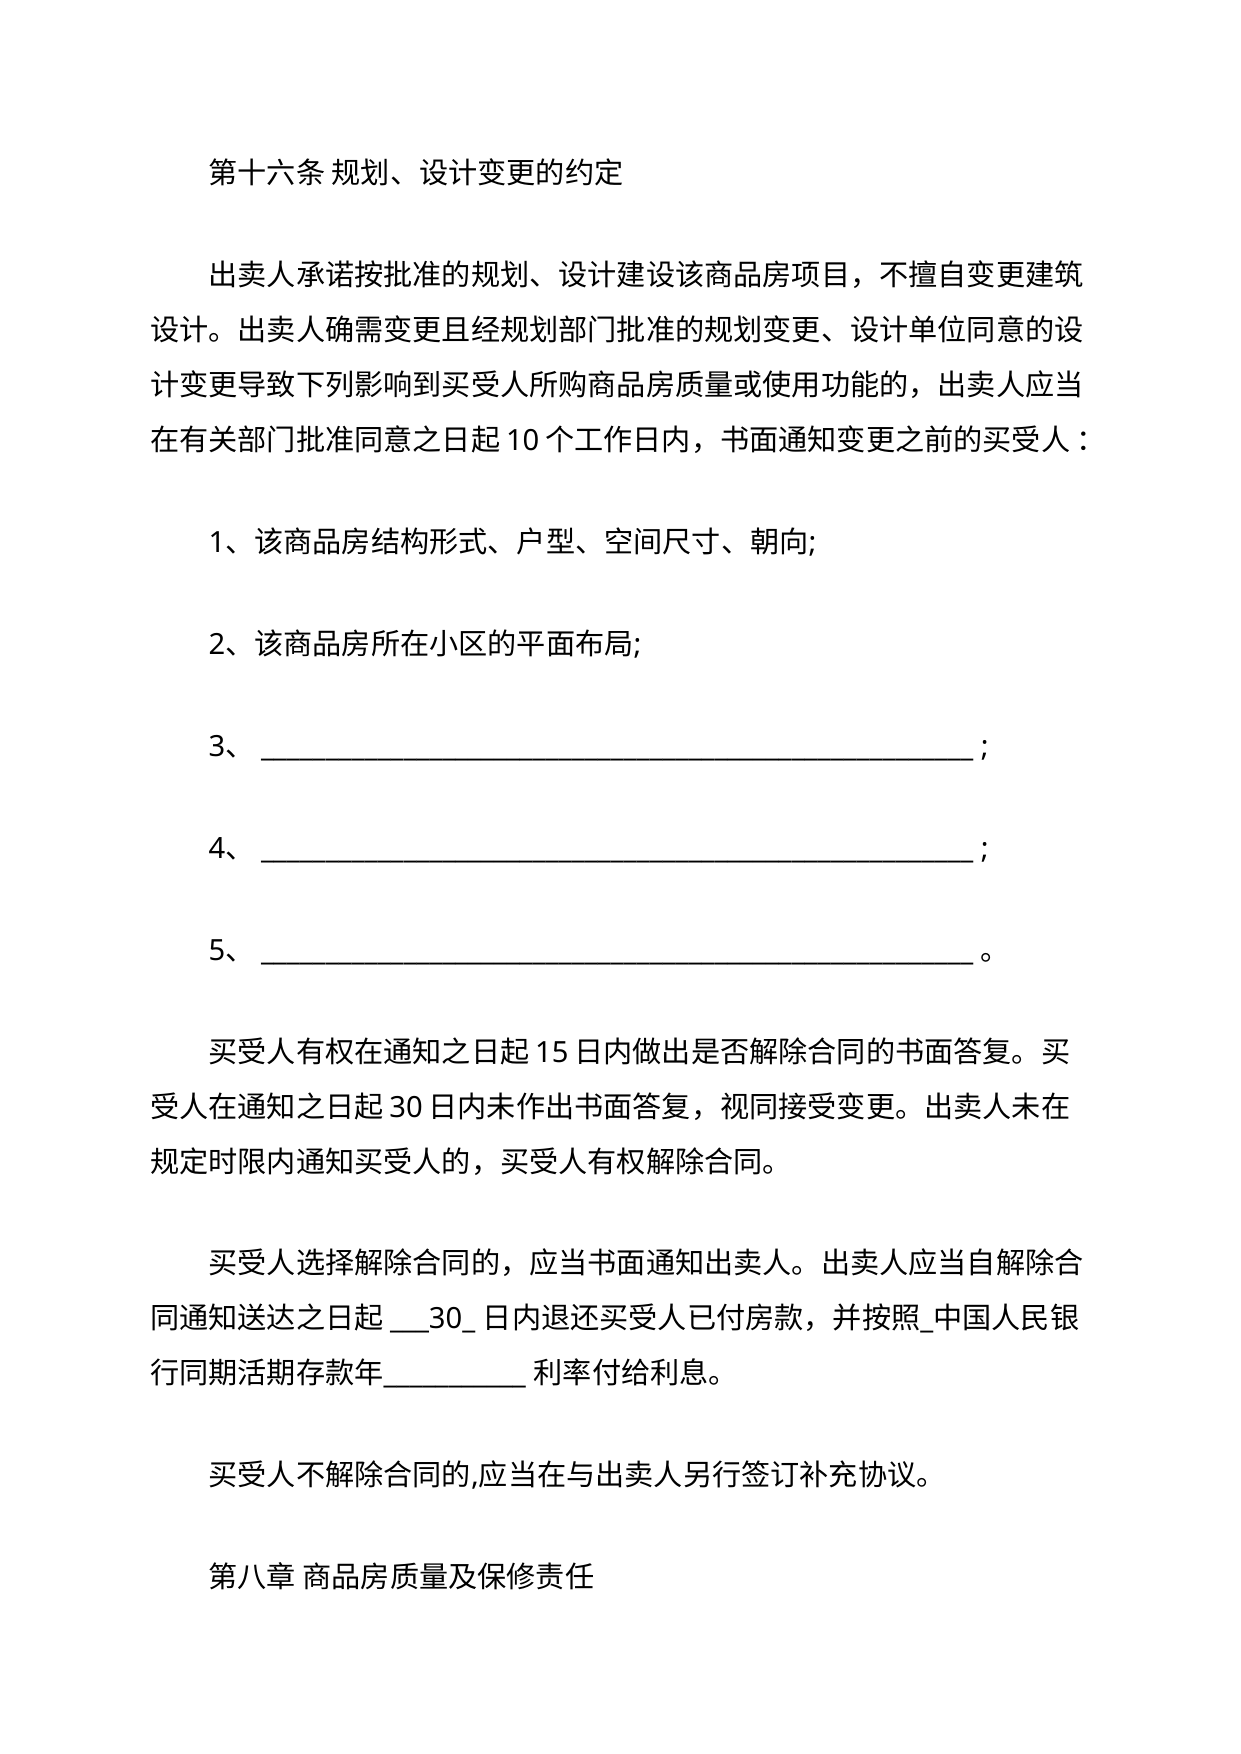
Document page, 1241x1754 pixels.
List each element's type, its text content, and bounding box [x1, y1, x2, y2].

text 第八章 商品房质量及保修责任 [150, 1554, 1090, 1596]
text 4、 _______________________________________________________ ; [150, 824, 1090, 867]
text 买受人有权在通知之日起15日内做出是否解除合同的书面答复。买受人在通知之日起30日内未作出书面答复，视同接受变更。出卖人未在规定时限内通知买受人的，买受人有权解除合同。 [150, 1028, 1090, 1181]
text 2、该商品房所在小区的平面布局; [150, 620, 1090, 663]
text 5、 _______________________________________________________ 。 [150, 926, 1090, 969]
text 第十六条 规划、设计变更的约定 [150, 150, 1090, 192]
text 买受人不解除合同的,应当在与出卖人另行签订补充协议。 [150, 1452, 1090, 1494]
text 出卖人承诺按批准的规划、设计建设该商品房项目，不擅自变更建筑设计。出卖人确需变更且经规划部门批准的规划变更、设计单位同意的设计变更导致下列影响到买受人所购商品房质量或使用功能的，出卖人应当在有关部门批准同意之日起10个工作日内，书面通知变更之前的买受人 ： [150, 252, 1090, 459]
text 1、该商品房结构形式、户型、空间尺寸、朝向; [150, 518, 1090, 561]
text 3、 _______________________________________________________ ; [150, 722, 1090, 765]
text 买受人选择解除合同的，应当书面通知出卖人。出卖人应当自解除合同通知送达之日起 ___30_ 日内退还买受人已付房款，并按照_中国人民银行同期活期存款年___________ 利率付给利息。 [150, 1240, 1090, 1392]
